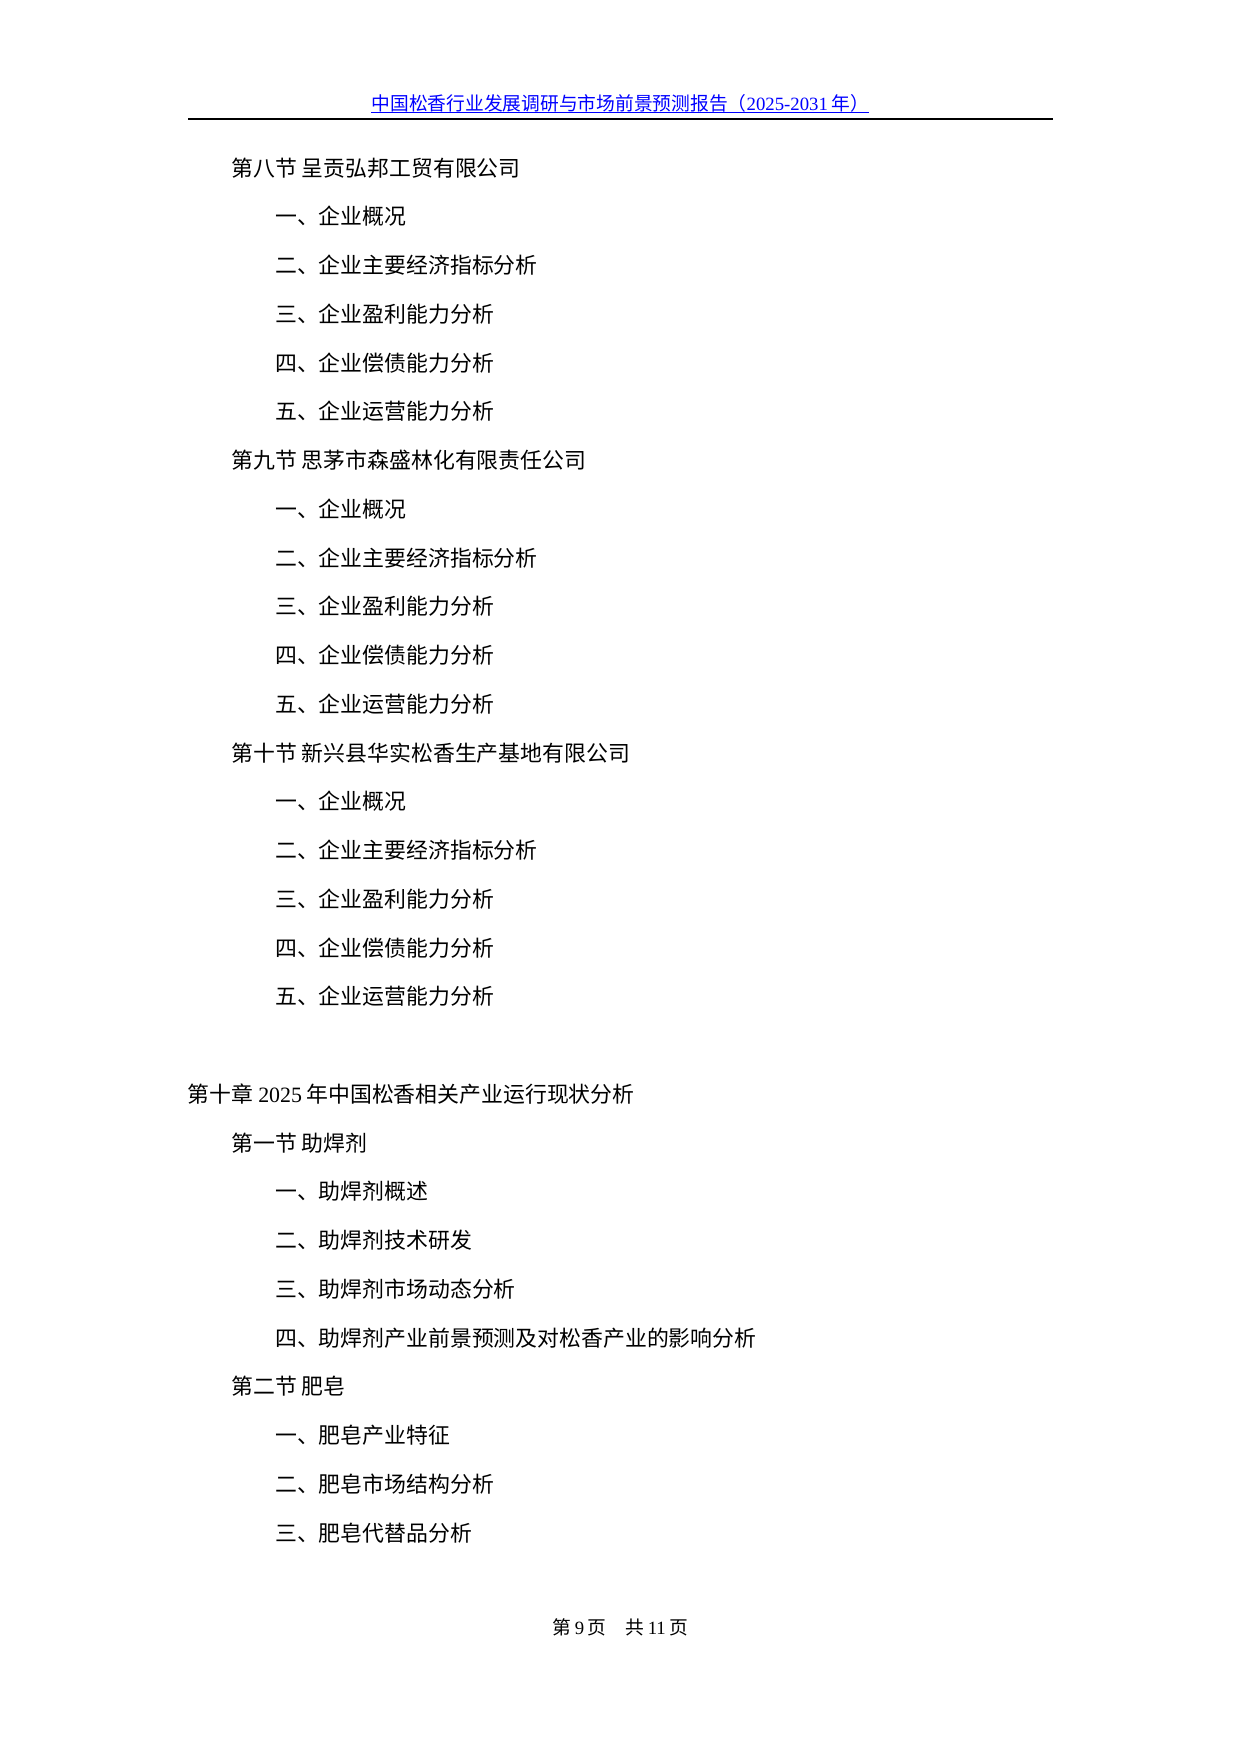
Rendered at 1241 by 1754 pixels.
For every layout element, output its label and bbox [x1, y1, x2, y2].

text [187, 150, 1053, 1548]
